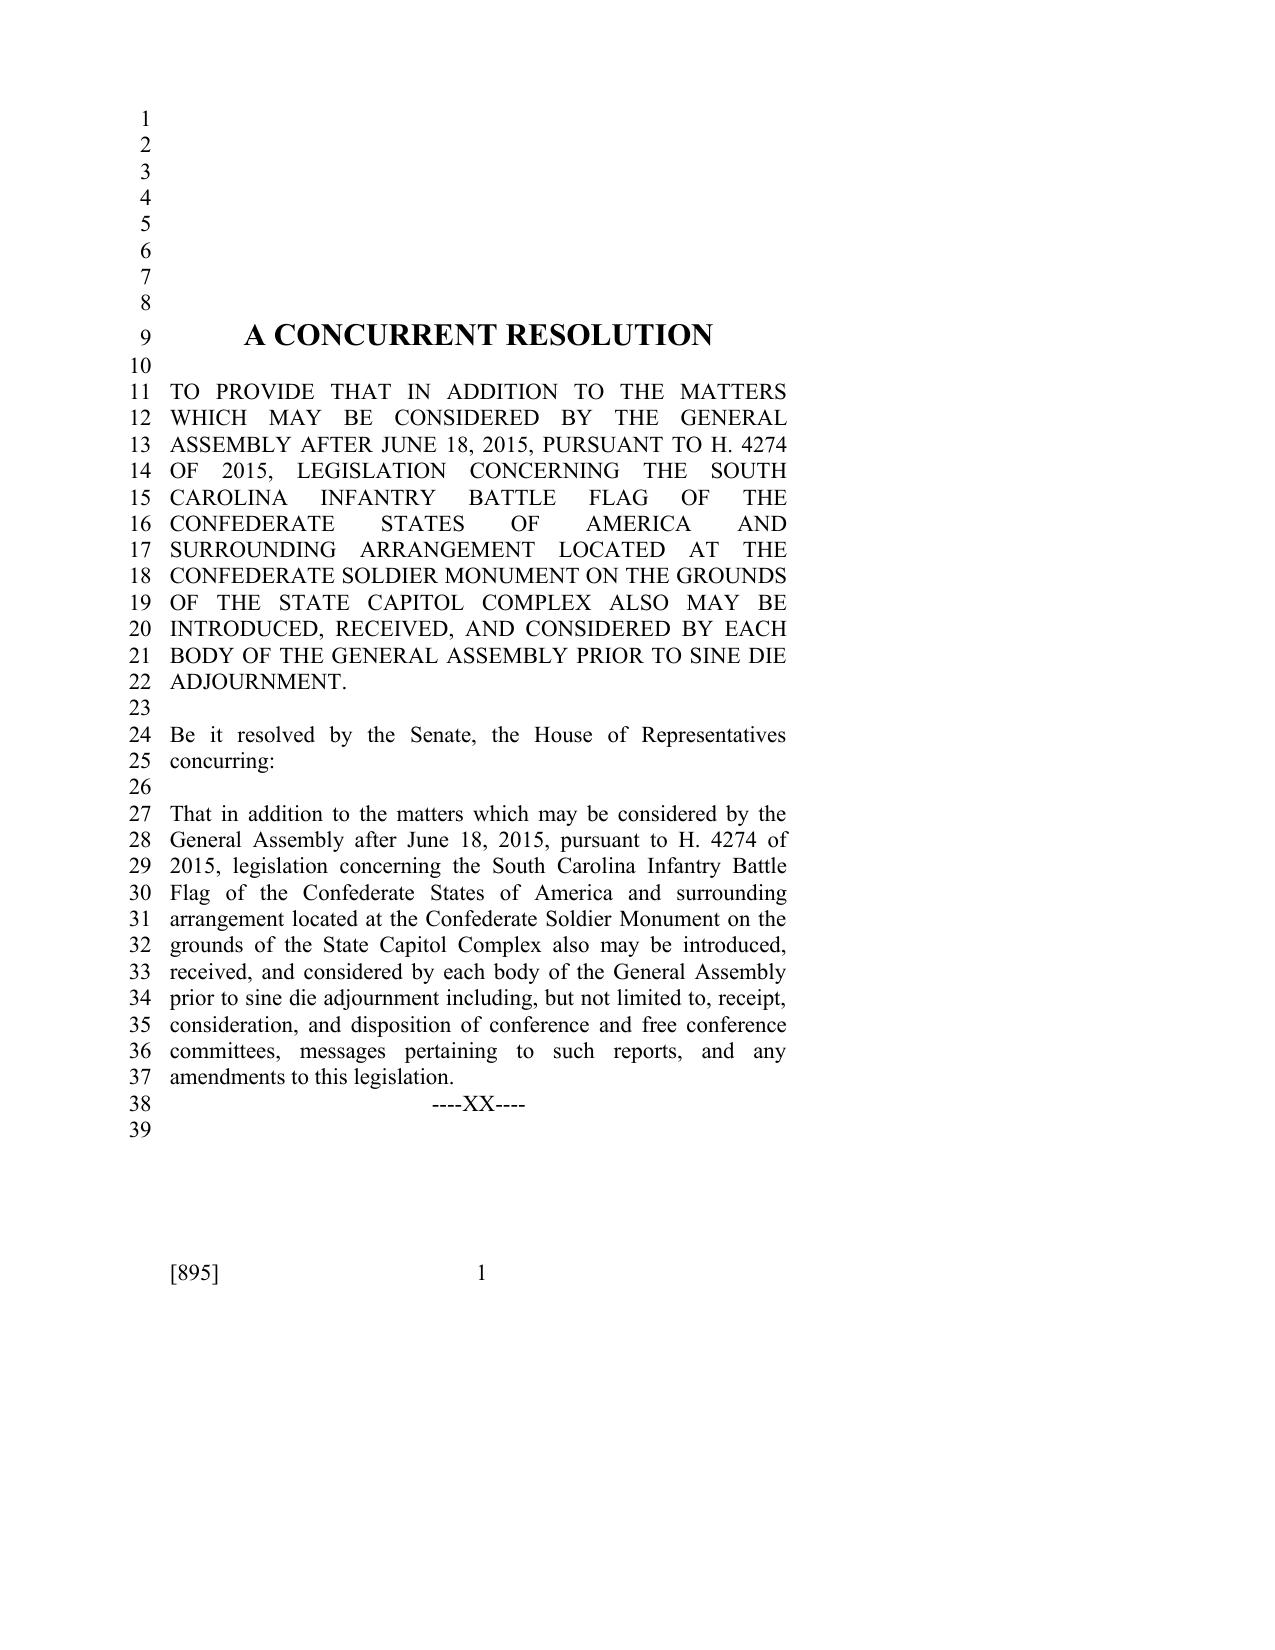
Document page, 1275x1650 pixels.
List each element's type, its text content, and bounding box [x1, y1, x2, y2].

text Be it resolved by the Senate, the House of Representatives concurring: [169, 721, 787, 773]
text That in addition to the matters which may be considered by the General Assembly after June 18, 2015, pursuant to H. 4274 of 2015, legislation concerning the South Carolina Infantry Battle Flag of the Confederate States of America and surrounding arrangement located at the Confederate Soldier Monument on the grounds of the State Capitol Complex also may be introduced, received, and considered by each body of the General Assembly prior to sine die adjournment including, but not limited to, receipt, consideration, and disposition of conference and free conference committees, messages pertaining to such reports, and any amendments to this legislation. [169, 800, 787, 1090]
text TO PROVIDE THAT IN ADDITION TO THE MATTERS WHICH MAY BE CONSIDERED BY THE GENERAL ASSEMBLY AFTER JUNE 18, 2015, PURSUANT TO H. 4274 OF 2015, LEGISLATION CONCERNING THE SOUTH CAROLINA INFANTRY BATTLE FLAG OF THE CONFEDERATE STATES OF AMERICA AND SURROUNDING ARRANGEMENT LOCATED AT THE CONFEDERATE SOLDIER MONUMENT ON THE GROUNDS OF THE STATE CAPITOL COMPLEX ALSO MAY BE INTRODUCED, RECEIVED, AND CONSIDERED BY EACH BODY OF THE GENERAL ASSEMBLY PRIOR TO SINE DIE ADJOURNMENT. [169, 378, 787, 694]
text A CONCURRENT RESOLUTION [169, 316, 787, 352]
text ----XX---- [169, 1090, 787, 1116]
